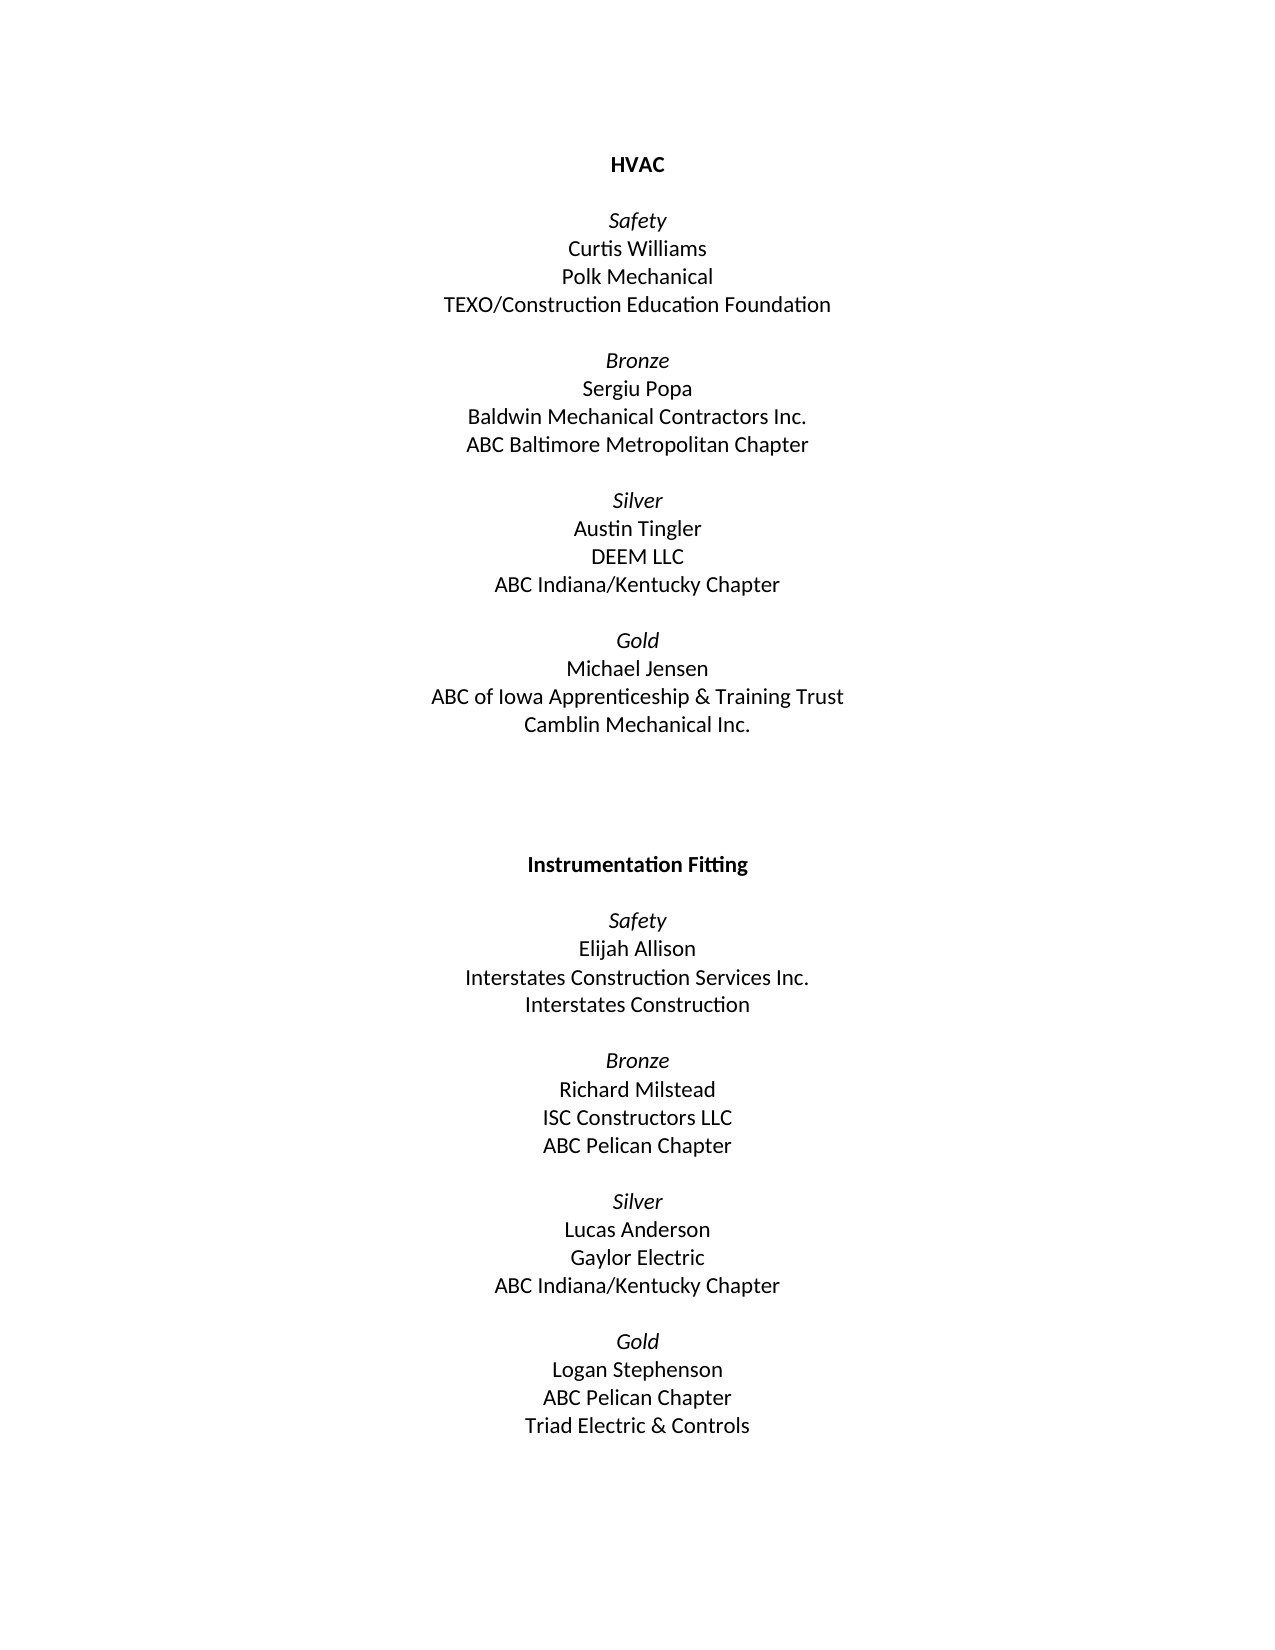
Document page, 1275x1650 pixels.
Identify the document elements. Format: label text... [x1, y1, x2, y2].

text Michael Jensen [150, 654, 1125, 682]
text Polk Mechanical [150, 262, 1125, 290]
text ABC Pelican Chapter [150, 1131, 1125, 1159]
text Lucas Anderson [150, 1215, 1125, 1243]
text Gold [150, 626, 1125, 654]
text Sergiu Popa [150, 374, 1125, 402]
text HVAC [150, 150, 1125, 178]
text Bronze [150, 1047, 1125, 1075]
text Baldwin Mechanical Contractors Inc. [150, 402, 1125, 430]
text DEEM LLC [150, 542, 1125, 570]
text Austin Tingler [150, 514, 1125, 542]
text ABC Baltimore Metropolitan Chapter [150, 430, 1125, 458]
text ABC Indiana/Kentucky Chapter [150, 1271, 1125, 1299]
text Bronze [150, 346, 1125, 374]
text Logan Stephenson [150, 1355, 1125, 1383]
text Triad Electric & Controls [150, 1411, 1125, 1439]
text ABC Pelican Chapter [150, 1383, 1125, 1411]
text Silver [150, 486, 1125, 514]
text Safety [150, 206, 1125, 234]
text Camblin Mechanical Inc. [150, 710, 1125, 738]
text Silver [150, 1187, 1125, 1215]
text ABC Indiana/Kentucky Chapter [150, 570, 1125, 598]
text Gold [150, 1327, 1125, 1355]
text Elijah Allison [150, 934, 1125, 963]
text Interstates Construction [150, 991, 1125, 1019]
text Safety [150, 907, 1125, 934]
text ABC of Iowa Apprenticeship & Training Trust [150, 682, 1125, 710]
text Curtis Williams [150, 234, 1125, 262]
text Gaylor Electric [150, 1243, 1125, 1271]
text Richard Milstead [150, 1075, 1125, 1103]
text ISC Constructors LLC [150, 1103, 1125, 1131]
text Instrumentation Fitting [150, 851, 1125, 878]
text TEXO/Construction Education Foundation [150, 290, 1125, 318]
text Interstates Construction Services Inc. [150, 963, 1125, 991]
